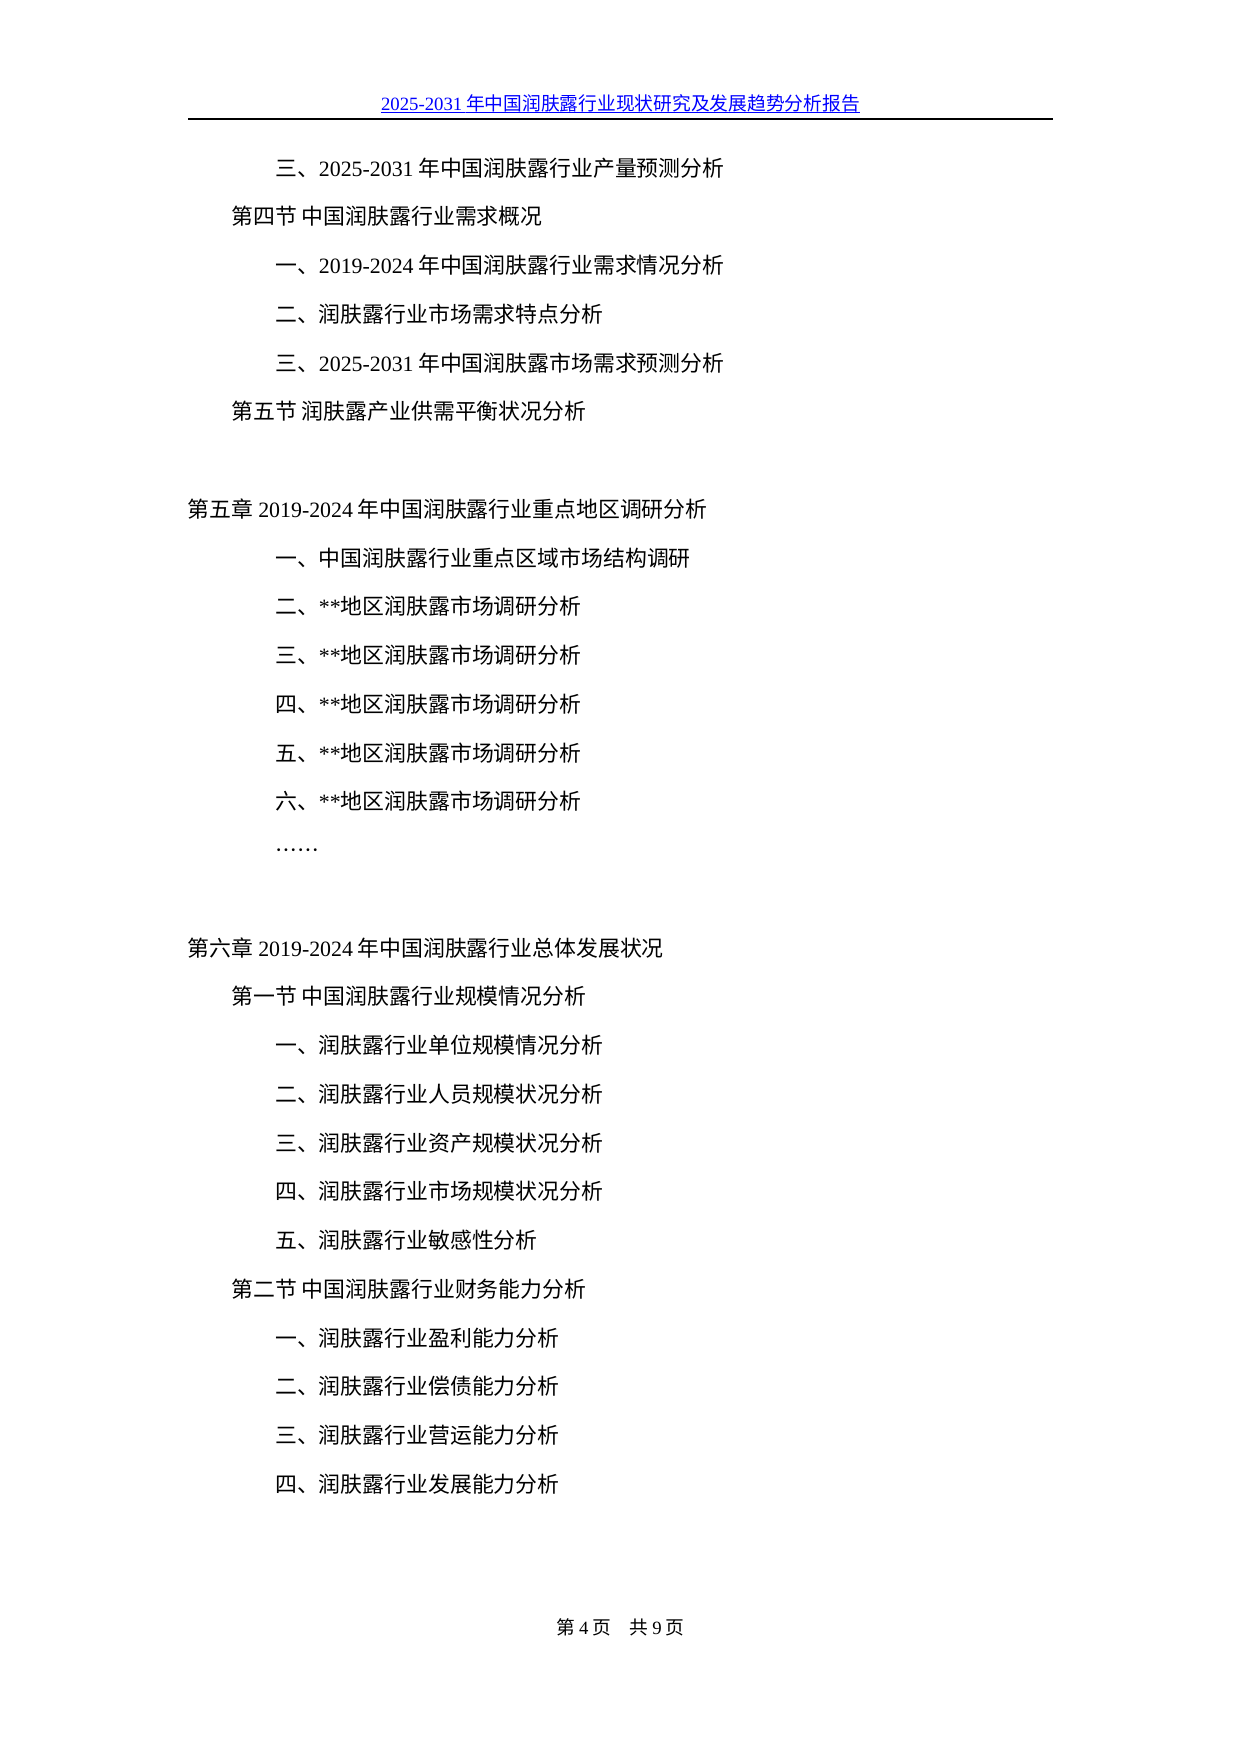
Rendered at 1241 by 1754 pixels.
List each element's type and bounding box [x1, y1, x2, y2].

text [187, 150, 1053, 1499]
